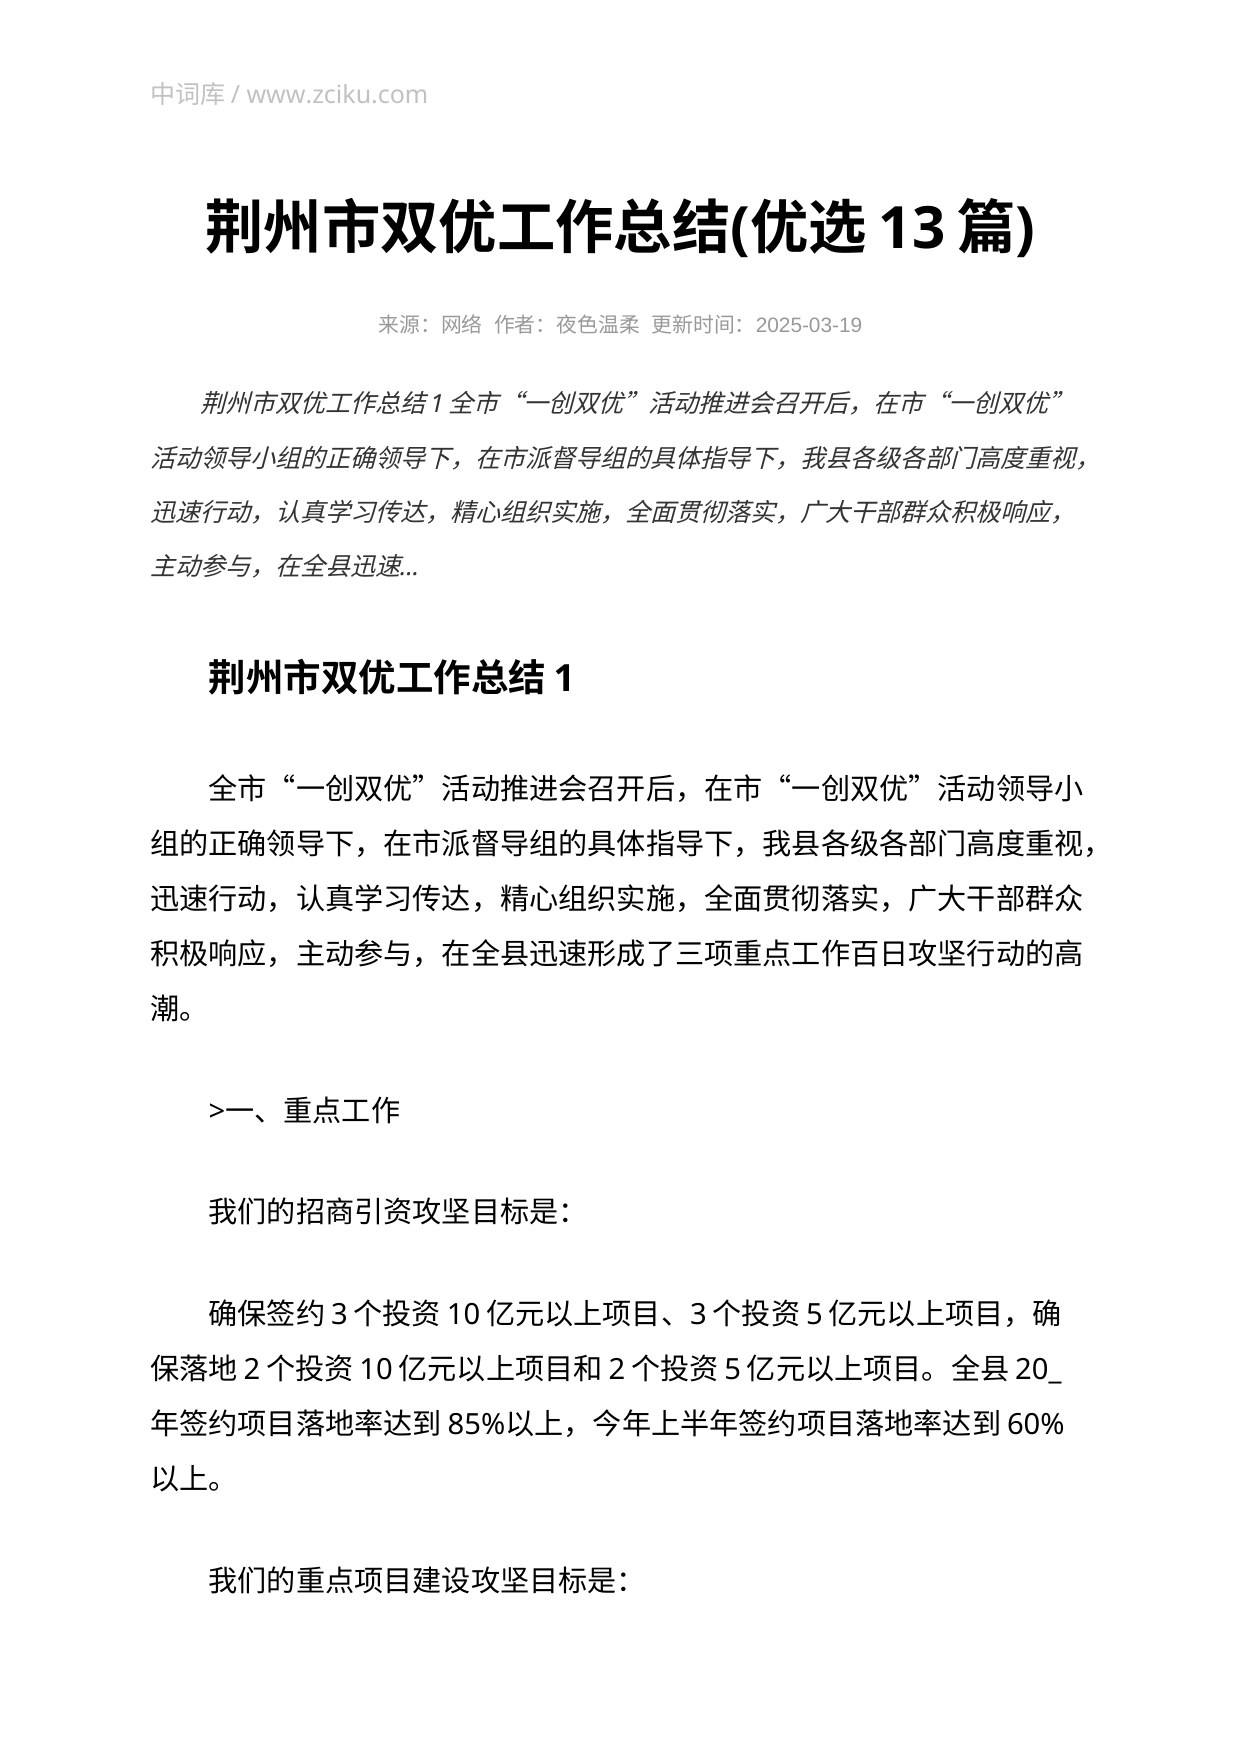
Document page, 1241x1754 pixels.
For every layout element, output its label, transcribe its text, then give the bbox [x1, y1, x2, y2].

text 确保签约3个投资10亿元以上项目、3个投资5亿元以上项目，确保落地2个投资10亿元以上项目和2个投资5亿元以上项目。全县20_年签约项目落地率达到85%以上，今年上半年签约项目落地率达到60%以上。 [150, 1291, 1090, 1498]
text 来源：网络 作者：夜色温柔 更新时间：2025-03-19 [150, 313, 1090, 337]
text 我们的招商引资攻坚目标是： [150, 1189, 1090, 1231]
text 我们的重点项目建设攻坚目标是： [150, 1558, 1090, 1600]
subtitle 荆州市双优工作总结(优选13篇) [150, 181, 1090, 266]
text 全市“一创双优”活动推进会召开后，在市“一创双优”活动领导小组的正确领导下，在市派督导组的具体指导下，我县各级各部门高度重视，迅速行动，认真学习传达，精心组织实施，全面贯彻落实，广大干部群众积极响应，主动参与，在全县迅速形成了三项重点工作百日攻坚行动的高潮。 [150, 766, 1090, 1028]
text >一、重点工作 [150, 1087, 1090, 1129]
text 荆州市双优工作总结1全市“一创双优”活动推进会召开后，在市“一创双优”活动领导小组的正确领导下，在市派督导组的具体指导下，我县各级各部门高度重视，迅速行动，认真学习传达，精心组织实施，全面贯彻落实，广大干部群众积极响应，主动参与，在全县迅速... [150, 384, 1090, 583]
text 荆州市双优工作总结1 [150, 648, 1090, 703]
